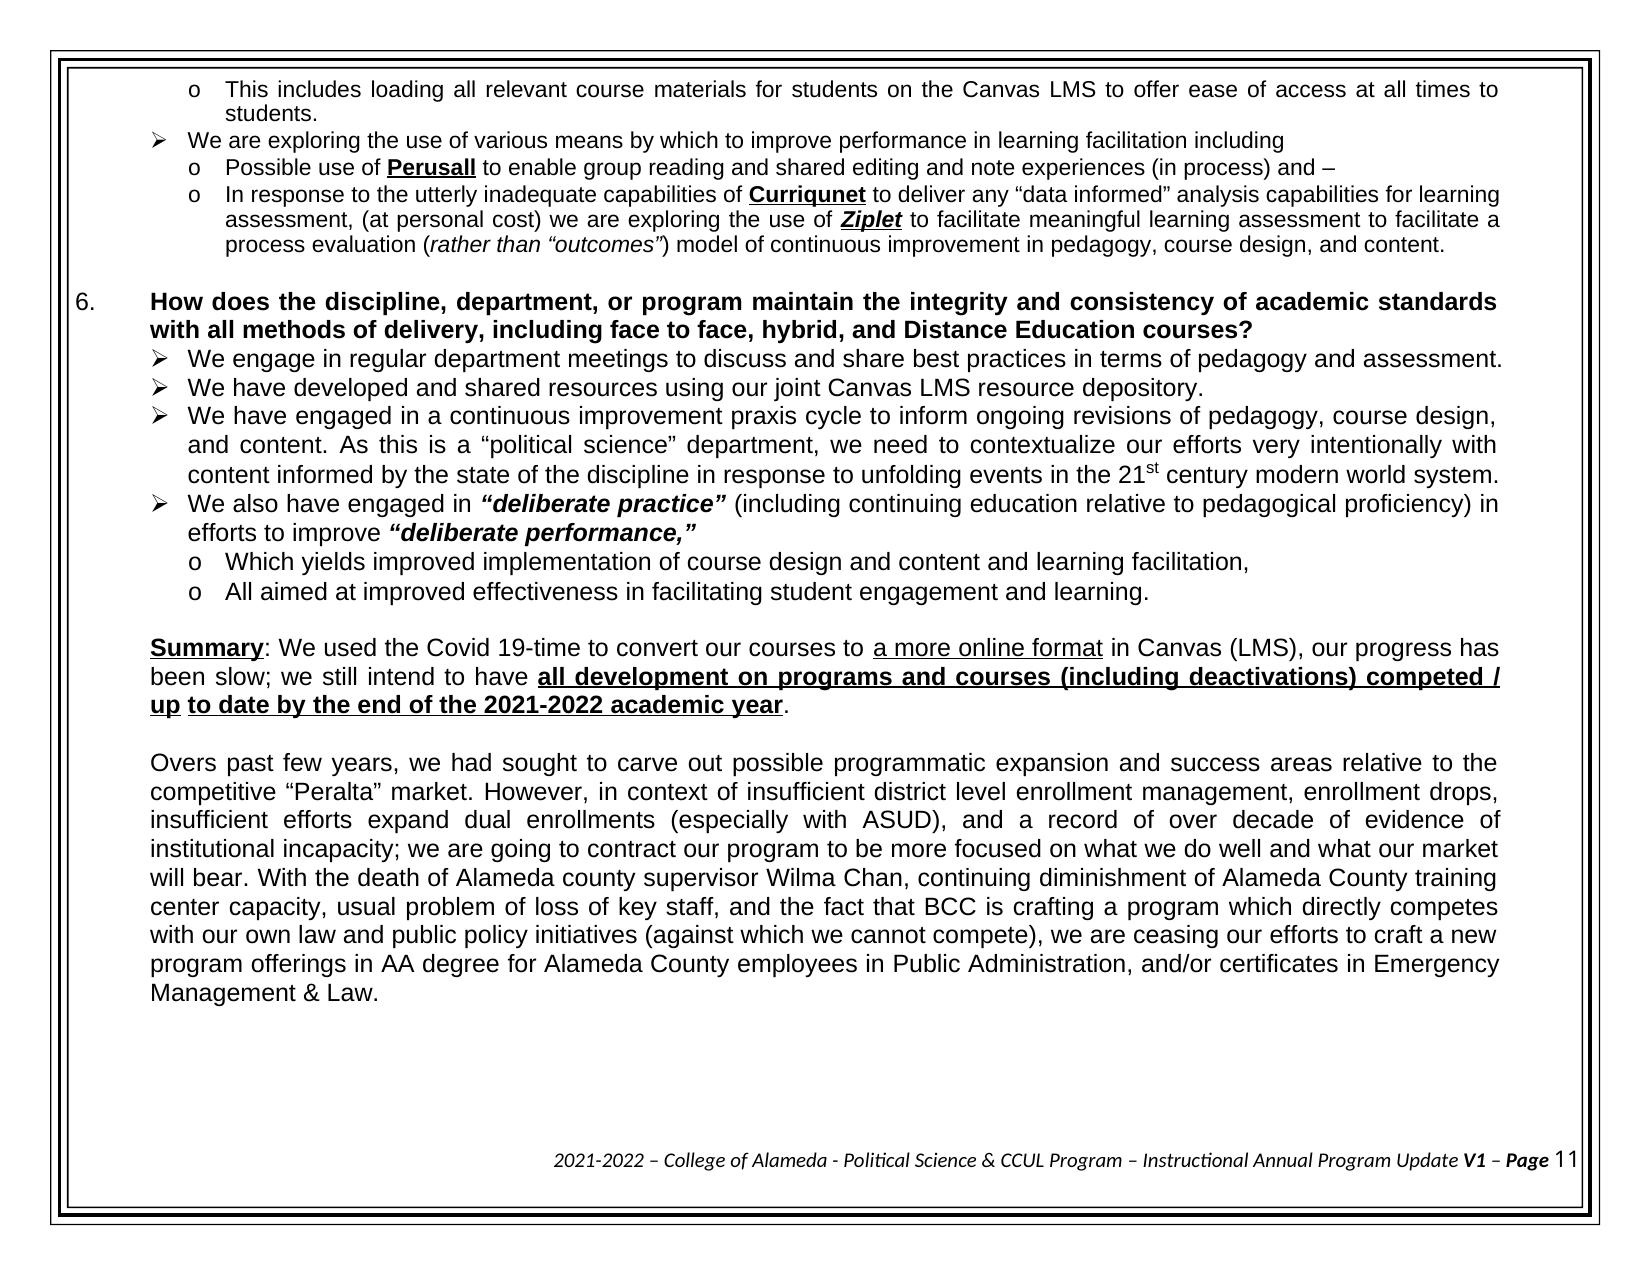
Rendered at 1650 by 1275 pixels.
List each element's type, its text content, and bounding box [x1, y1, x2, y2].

list All aimed at improved effectiveness in facilitating student engagement and learning. [187, 576, 1587, 606]
list We also have engaged in “deliberate practice” (including continuing education relative to pedagogical proficiency) in efforts to improve “deliberate performance,” [150, 489, 1500, 546]
list Possible use of Perusall to enable group reading and shared editing and note experiences (in process) and – [187, 153, 1587, 181]
list This includes loading all relevant course materials for students on the Canvas LMS to offer ease of access at all times to students. [187, 76, 1499, 127]
list We have developed and shared resources using our joint Canvas LMS resource depository. [150, 373, 1587, 402]
list Which yields improved implementation of course design and content and learning facilitation, [187, 546, 1587, 576]
subtitle How does the discipline, department, or program maintain the integrity and consistency of academic standards with all methods of delivery, including face to face, hybrid, and Distance Education courses? [75, 287, 1500, 344]
list In response to the utterly inadequate capabilities of Curriqunet to deliver any “data informed” analysis capabilities for learning assessment, (at personal cost) we are exploring the use of Ziplet to facilitate meaningful learning assessment to facilitate a process evaluation (rather than “outcomes”) model of continuous improvement in pedagogy, course design, and content. [187, 181, 1500, 258]
list We have engaged in a continuous improvement praxis cycle to inform ongoing revisions of pedagogy, course design, and content. As this is a “political science” department, we need to contextualize our efforts very intentionally with content informed by the state of the discipline in response to unfolding events in the 21st century modern world system. [150, 402, 1499, 489]
text Summary: We used the Covid 19-time to convert our courses to a more online format in Canvas (LMS), our progress has been slow; we still intend to have all development on programs and courses (including deactivations) competed / up to date by the end of the 2021-2022 academic year. [150, 633, 1500, 719]
list We engage in regular department meetings to discuss and share best practices in terms of pedagogy and assessment. [150, 344, 1587, 373]
list We are exploring the use of various means by which to improve performance in learning facilitation including [150, 127, 1587, 153]
text Overs past few years, we had sought to carve out possible programmatic expansion and success areas relative to the competitive “Peralta” market. However, in context of insufficient district level enrollment management, enrollment drops, insufficient efforts expand dual enrollments (especially with ASUD), and a record of over decade of evidence of institutional incapacity; we are going to contract our program to be more focused on what we do well and what our market will bear. With the death of Alameda county supervisor Wilma Chan, continuing diminishment of Alameda County training center capacity, usual problem of loss of key staff, and the fact that BCC is crafting a program which directly competes with our own law and public policy initiatives (against which we cannot compete), we are ceasing our efforts to craft a new program offerings in AA degree for Alameda County employees in Public Administration, and/or certificates in Emergency Management & Law. [150, 748, 1500, 1007]
